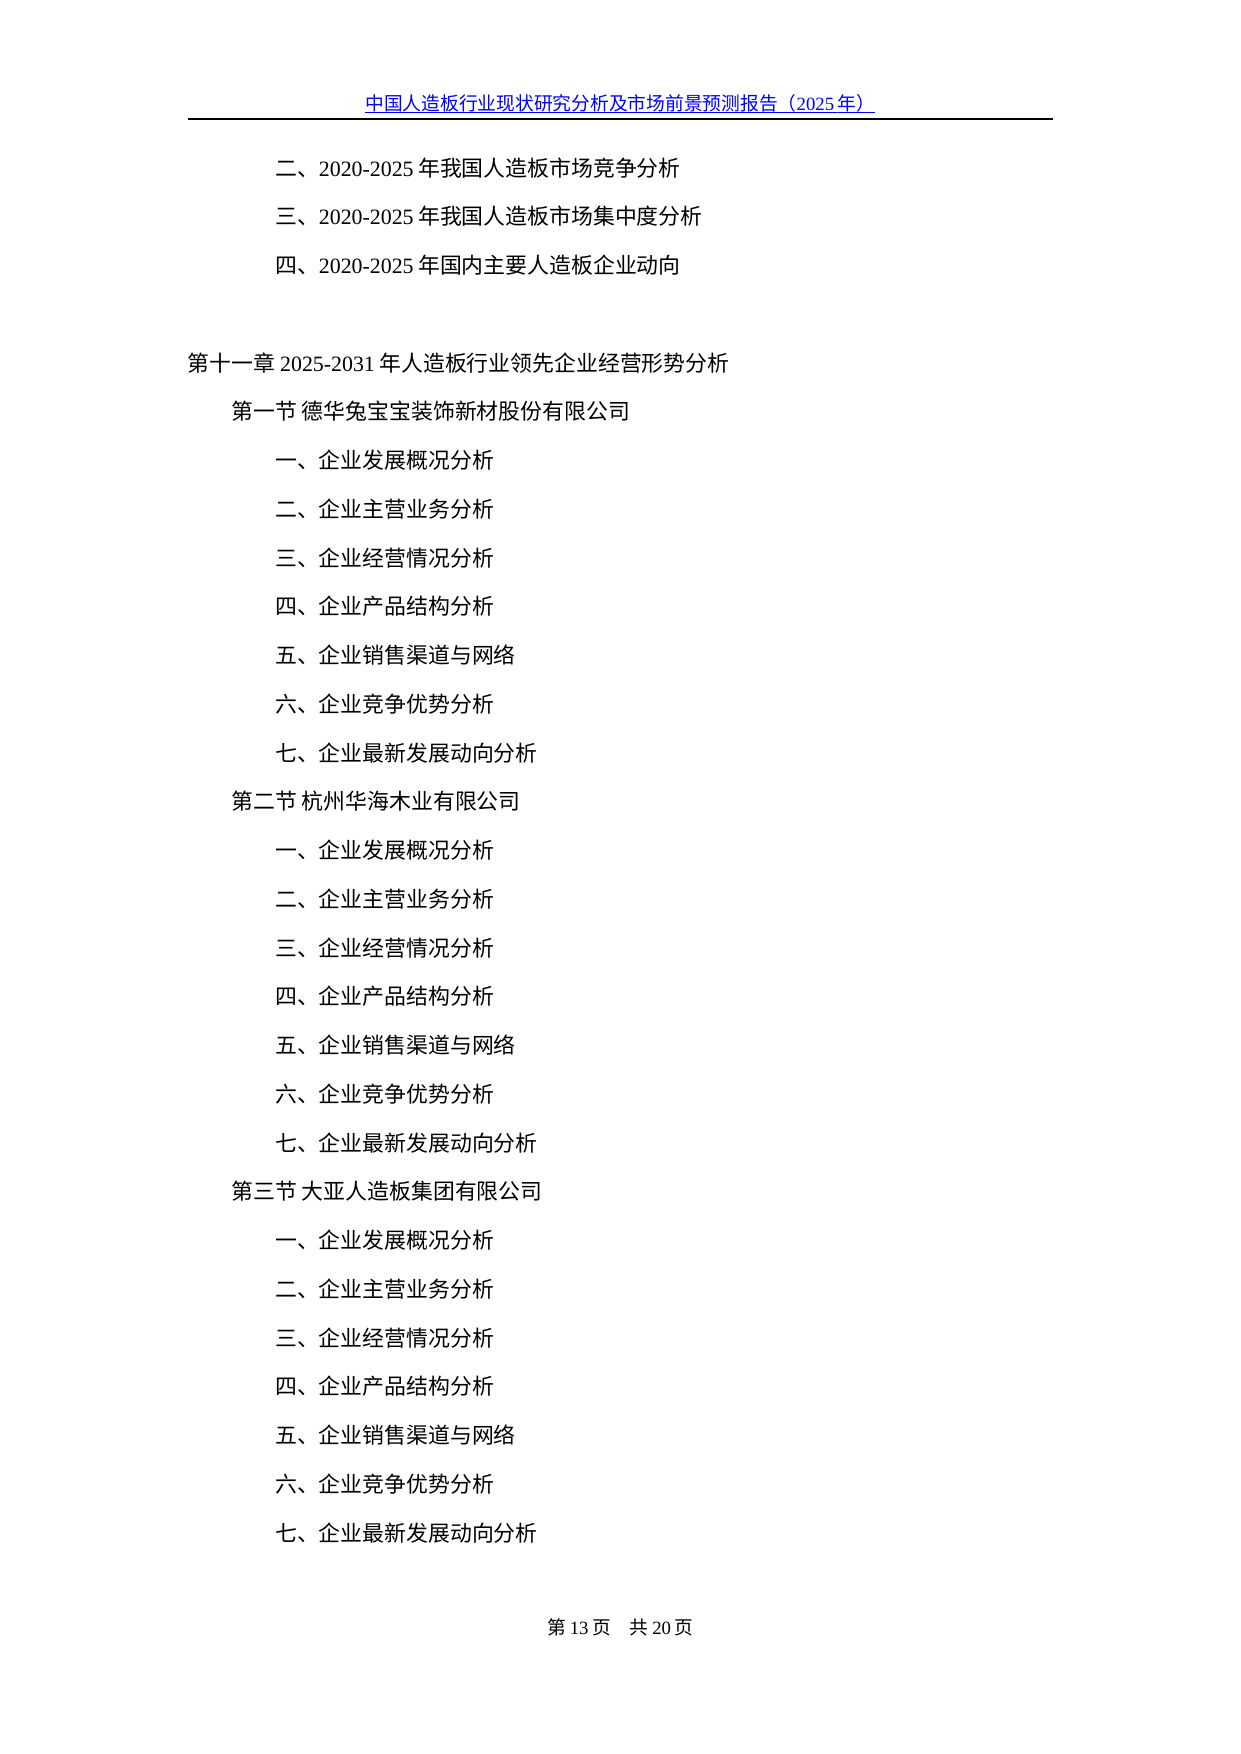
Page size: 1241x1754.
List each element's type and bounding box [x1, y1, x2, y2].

text [187, 150, 1053, 1548]
